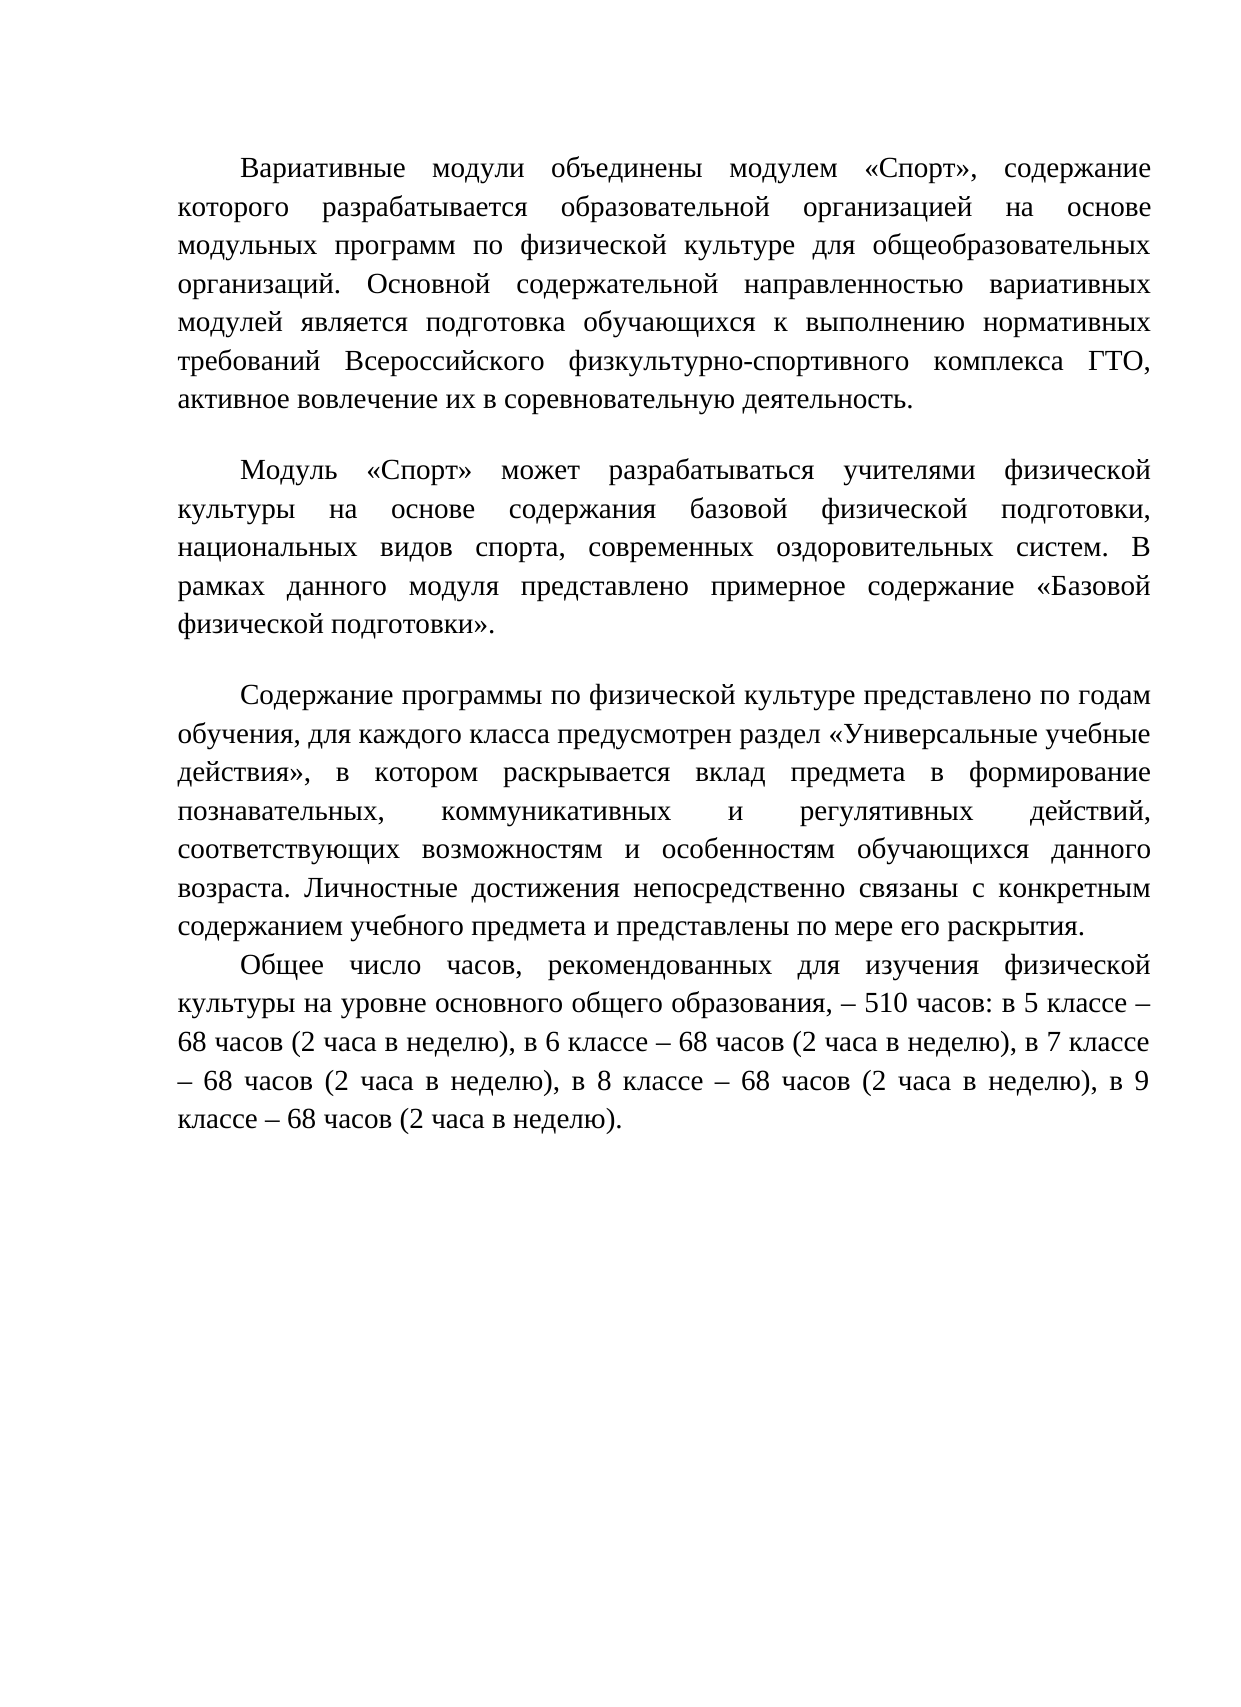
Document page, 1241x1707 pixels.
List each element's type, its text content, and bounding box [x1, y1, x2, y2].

text Модуль «Спорт» может разрабатываться учителями физической культуры на основе содержания базовой физической подготовки, национальных видов спорта, современных оздоровительных систем. В рамках данного модуля представлено примерное содержание «Базовой физической подготовки». [177, 452, 1152, 640]
text Содержание программы по физической культуре представлено по годам обучения, для каждого класса предусмотрен раздел «Универсальные учебные действия», в котором раскрывается вклад предмета в формирование познавательных, коммуникативных и регулятивных действий, соответствующих возможностям и особенностям обучающихся данного возраста. Личностные достижения непосредственно связаны с конкретным содержанием учебного предмета и представлены по мере его раскрытия. [177, 677, 1152, 942]
text Вариативные модули объединены модулем «Спорт», содержание которого разрабатывается образовательной организацией на основе модульных программ по физической культуре для общеобразовательных организаций. Основной содержательной направленностью вариативных модулей является подготовка обучающихся к выполнению нормативных требований Всероссийского физкультурно-спортивного комплекса ГТО, активное вовлечение их в соревновательную деятельность. [177, 150, 1152, 415]
text Общее число часов, рекомендованных для изучения физической культуры на уровне основного общего образования, – 510 часов: в 5 классе – 68 часов (2 часа в неделю), в 6 классе – 68 часов (2 часа в неделю), в 7 классе – 68 часов (2 часа в неделю), в 8 классе – 68 часов (2 часа в неделю), в 9 классе – 68 часов (2 часа в неделю). [177, 947, 1152, 1135]
